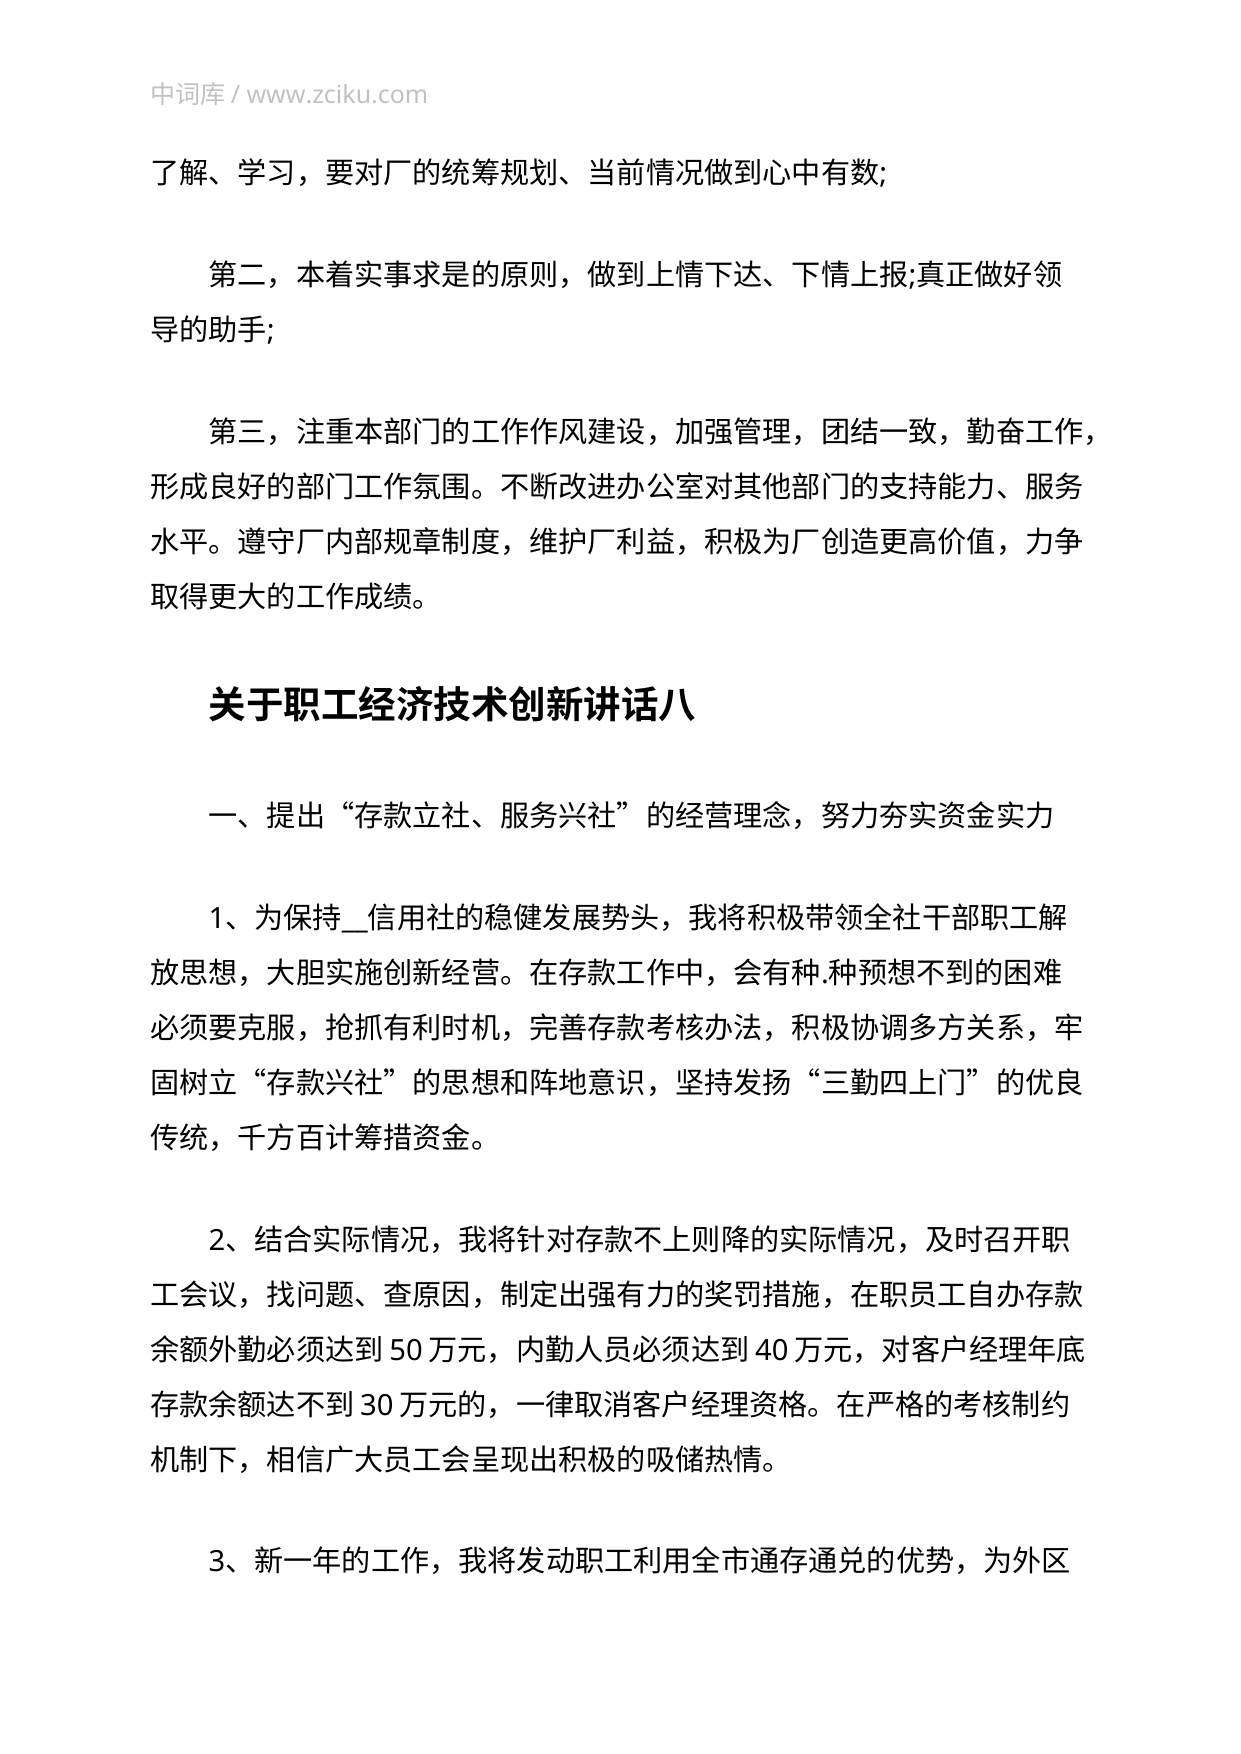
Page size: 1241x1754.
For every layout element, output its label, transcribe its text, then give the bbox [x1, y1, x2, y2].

text 1、为保持__信用社的稳健发展势头，我将积极带领全社干部职工解放思想，大胆实施创新经营。在存款工作中，会有种.种预想不到的困难必须要克服，抢抓有利时机，完善存款考核办法，积极协调多方关系，牢固树立“存款兴社”的思想和阵地意识，坚持发扬“三勤四上门”的优良传统，千方百计筹措资金。 [150, 894, 1090, 1157]
text 一、提出“存款立社、服务兴社”的经营理念，努力夯实资金实力 [150, 793, 1090, 835]
text 关于职工经济技术创新讲话八 [150, 675, 1090, 730]
text 第三，注重本部门的工作作风建设，加强管理，团结一致，勤奋工作，形成良好的部门工作氛围。不断改进办公室对其他部门的支持能力、服务水平。遵守厂内部规章制度，维护厂利益，积极为厂创造更高价值，力争取得更大的工作成绩。 [150, 409, 1090, 616]
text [150, 1538, 1090, 1580]
text 2、结合实际情况，我将针对存款不上则降的实际情况，及时召开职工会议，找问题、查原因，制定出强有力的奖罚措施，在职员工自办存款余额外勤必须达到50万元，内勤人员必须达到40万元，对客户经理年底存款余额达不到30万元的，一律取消客户经理资格。在严格的考核制约机制下，相信广大员工会呈现出积极的吸储热情。 [150, 1216, 1090, 1478]
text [150, 150, 1090, 192]
text 第二，本着实事求是的原则，做到上情下达、下情上报;真正做好领导的助手; [150, 252, 1090, 349]
